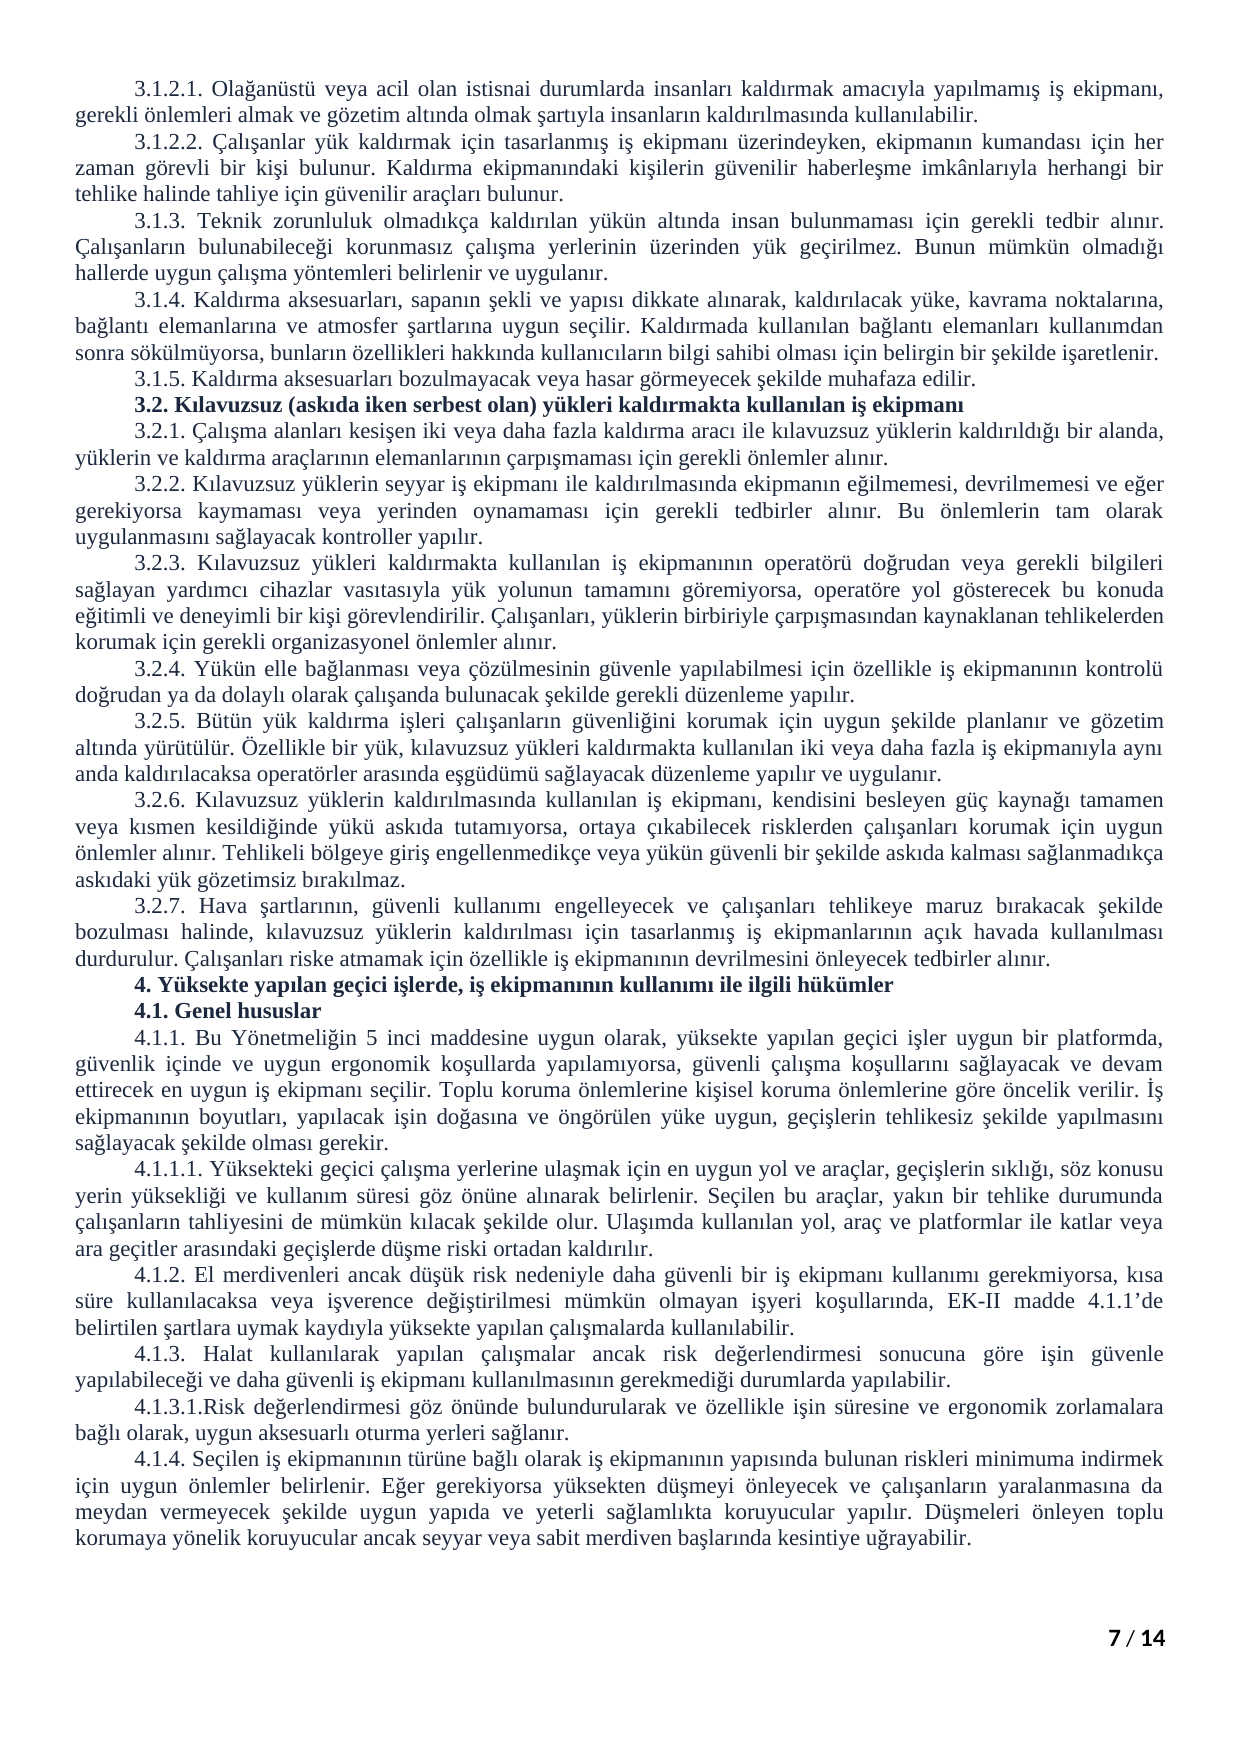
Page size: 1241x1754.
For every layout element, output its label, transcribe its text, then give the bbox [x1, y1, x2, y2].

text 4.1.3. Halat kullanılarak yapılan çalışmalar ancak risk değerlendirmesi sonucuna göre işin güvenle yapılabileceği ve daha güvenli iş ekipmanı kullanılmasının gerekmediği durumlarda yapılabilir. [75, 1340, 1165, 1393]
text 3.2.4. Yükün elle bağlanması veya çözülmesinin güvenle yapılabilmesi için özellikle iş ekipmanının kontrolü doğrudan ya da dolaylı olarak çalışanda bulunacak şekilde gerekli düzenleme yapılır. [75, 655, 1165, 707]
text 4.1. Genel hususlar [75, 997, 1165, 1024]
text 3.2.7. Hava şartlarının, güvenli kullanımı engelleyecek ve çalışanları tehlikeye maruz bırakacak şekilde bozulması halinde, kılavuzsuz yüklerin kaldırılması için tasarlanmış iş ekipmanlarının açık havada kullanılması durdurulur. Çalışanları riske atmamak için özellikle iş ekipmanının devrilmesini önleyecek tedbirler alınır. [75, 892, 1165, 971]
text 3.1.3. Teknik zorunluluk olmadıkça kaldırılan yükün altında insan bulunmaması için gerekli tedbir alınır. Çalışanların bulunabileceği korunmasız çalışma yerlerinin üzerinden yük geçirilmez. Bunun mümkün olmadığı hallerde uygun çalışma yöntemleri belirlenir ve uygulanır. [75, 207, 1165, 286]
text 3.2.3. Kılavuzsuz yükleri kaldırmakta kullanılan iş ekipmanının operatörü doğrudan veya gerekli bilgileri sağlayan yardımcı cihazlar vasıtasıyla yük yolunun tamamını göremiyorsa, operatöre yol gösterecek bu konuda eğitimli ve deneyimli bir kişi görevlendirilir. Çalışanları, yüklerin birbiriyle çarpışmasından kaynaklanan tehlikelerden korumak için gerekli organizasyonel önlemler alınır. [75, 549, 1165, 655]
text 3.1.2.1. Olağanüstü veya acil olan istisnai durumlarda insanları kaldırmak amacıyla yapılmamış iş ekipmanı, gerekli önlemleri almak ve gözetim altında olmak şartıyla insanların kaldırılmasında kullanılabilir. [75, 75, 1165, 128]
text 4.1.2. El merdivenleri ancak düşük risk nedeniyle daha güvenli bir iş ekipmanı kullanımı gerekmiyorsa, kısa süre kullanılacaksa veya işverence değiştirilmesi mümkün olmayan işyeri koşullarında, EK-II madde 4.1.1’de belirtilen şartlara uymak kaydıyla yüksekte yapılan çalışmalarda kullanılabilir. [75, 1261, 1165, 1340]
text 3.1.4. Kaldırma aksesuarları, sapanın şekli ve yapısı dikkate alınarak, kaldırılacak yüke, kavrama noktalarına, bağlantı elemanlarına ve atmosfer şartlarına uygun seçilir. Kaldırmada kullanılan bağlantı elemanları kullanımdan sonra sökülmüyorsa, bunların özellikleri hakkında kullanıcıların bilgi sahibi olması için belirgin bir şekilde işaretlenir. [75, 286, 1165, 365]
text 3.1.5. Kaldırma aksesuarları bozulmayacak veya hasar görmeyecek şekilde muhafaza edilir. [75, 365, 1165, 391]
text 3.2.5. Bütün yük kaldırma işleri çalışanların güvenliğini korumak için uygun şekilde planlanır ve gözetim altında yürütülür. Özellikle bir yük, kılavuzsuz yükleri kaldırmakta kullanılan iki veya daha fazla iş ekipmanıyla aynı anda kaldırılacaksa operatörler arasında eşgüdümü sağlayacak düzenleme yapılır ve uygulanır. [75, 707, 1165, 787]
text 4. Yüksekte yapılan geçici işlerde, iş ekipmanının kullanımı ile ilgili hükümler [75, 971, 1165, 997]
text 4.1.4. Seçilen iş ekipmanının türüne bağlı olarak iş ekipmanının yapısında bulunan riskleri minimuma indirmek için uygun önlemler belirlenir. Eğer gerekiyorsa yüksekten düşmeyi önleyecek ve çalışanların yaralanmasına da meydan vermeyecek şekilde uygun yapıda ve yeterli sağlamlıkta koruyucular yapılır. Düşmeleri önleyen toplu korumaya yönelik koruyucular ancak seyyar veya sabit merdiven başlarında kesintiye uğrayabilir. [75, 1445, 1165, 1551]
text 3.2.2. Kılavuzsuz yüklerin seyyar iş ekipmanı ile kaldırılmasında ekipmanın eğilmemesi, devrilmemesi ve eğer gerekiyorsa kaymaması veya yerinden oynamaması için gerekli tedbirler alınır. Bu önlemlerin tam olarak uygulanmasını sağlayacak kontroller yapılır. [75, 470, 1165, 549]
text 3.1.2.2. Çalışanlar yük kaldırmak için tasarlanmış iş ekipmanı üzerindeyken, ekipmanın kumandası için her zaman görevli bir kişi bulunur. Kaldırma ekipmanındaki kişilerin güvenilir haberleşme imkânlarıyla herhangi bir tehlike halinde tahliye için güvenilir araçları bulunur. [75, 128, 1165, 207]
text 4.1.3.1.Risk değerlendirmesi göz önünde bulundurularak ve özellikle işin süresine ve ergonomik zorlamalara bağlı olarak, uygun aksesuarlı oturma yerleri sağlanır. [75, 1393, 1165, 1445]
text 4.1.1. Bu Yönetmeliğin 5 inci maddesine uygun olarak, yüksekte yapılan geçici işler uygun bir platformda, güvenlik içinde ve uygun ergonomik koşullarda yapılamıyorsa, güvenli çalışma koşullarını sağlayacak ve devam ettirecek en uygun iş ekipmanı seçilir. Toplu koruma önlemlerine kişisel koruma önlemlerine göre öncelik verilir. İş ekipmanının boyutları, yapılacak işin doğasına ve öngörülen yüke uygun, geçişlerin tehlikesiz şekilde yapılmasını sağlayacak şekilde olması gerekir. [75, 1024, 1165, 1156]
text 3.2.6. Kılavuzsuz yüklerin kaldırılmasında kullanılan iş ekipmanı, kendisini besleyen güç kaynağı tamamen veya kısmen kesildiğinde yükü askıda tutamıyorsa, ortaya çıkabilecek risklerden çalışanları korumak için uygun önlemler alınır. Tehlikeli bölgeye giriş engellenmedikçe veya yükün güvenli bir şekilde askıda kalması sağlanmadıkça askıdaki yük gözetimsiz bırakılmaz. [75, 787, 1165, 892]
text 3.2.1. Çalışma alanları kesişen iki veya daha fazla kaldırma aracı ile kılavuzsuz yüklerin kaldırıldığı bir alanda, yüklerin ve kaldırma araçlarının elemanlarının çarpışmaması için gerekli önlemler alınır. [75, 418, 1165, 470]
text 4.1.1.1. Yüksekteki geçici çalışma yerlerine ulaşmak için en uygun yol ve araçlar, geçişlerin sıklığı, söz konusu yerin yüksekliği ve kullanım süresi göz önüne alınarak belirlenir. Seçilen bu araçlar, yakın bir tehlike durumunda çalışanların tahliyesini de mümkün kılacak şekilde olur. Ulaşımda kullanılan yol, araç ve platformlar ile katlar veya ara geçitler arasındaki geçişlerde düşme riski ortadan kaldırılır. [75, 1156, 1165, 1261]
text 3.2. Kılavuzsuz (askıda iken serbest olan) yükleri kaldırmakta kullanılan iş ekipmanı [75, 391, 1165, 418]
